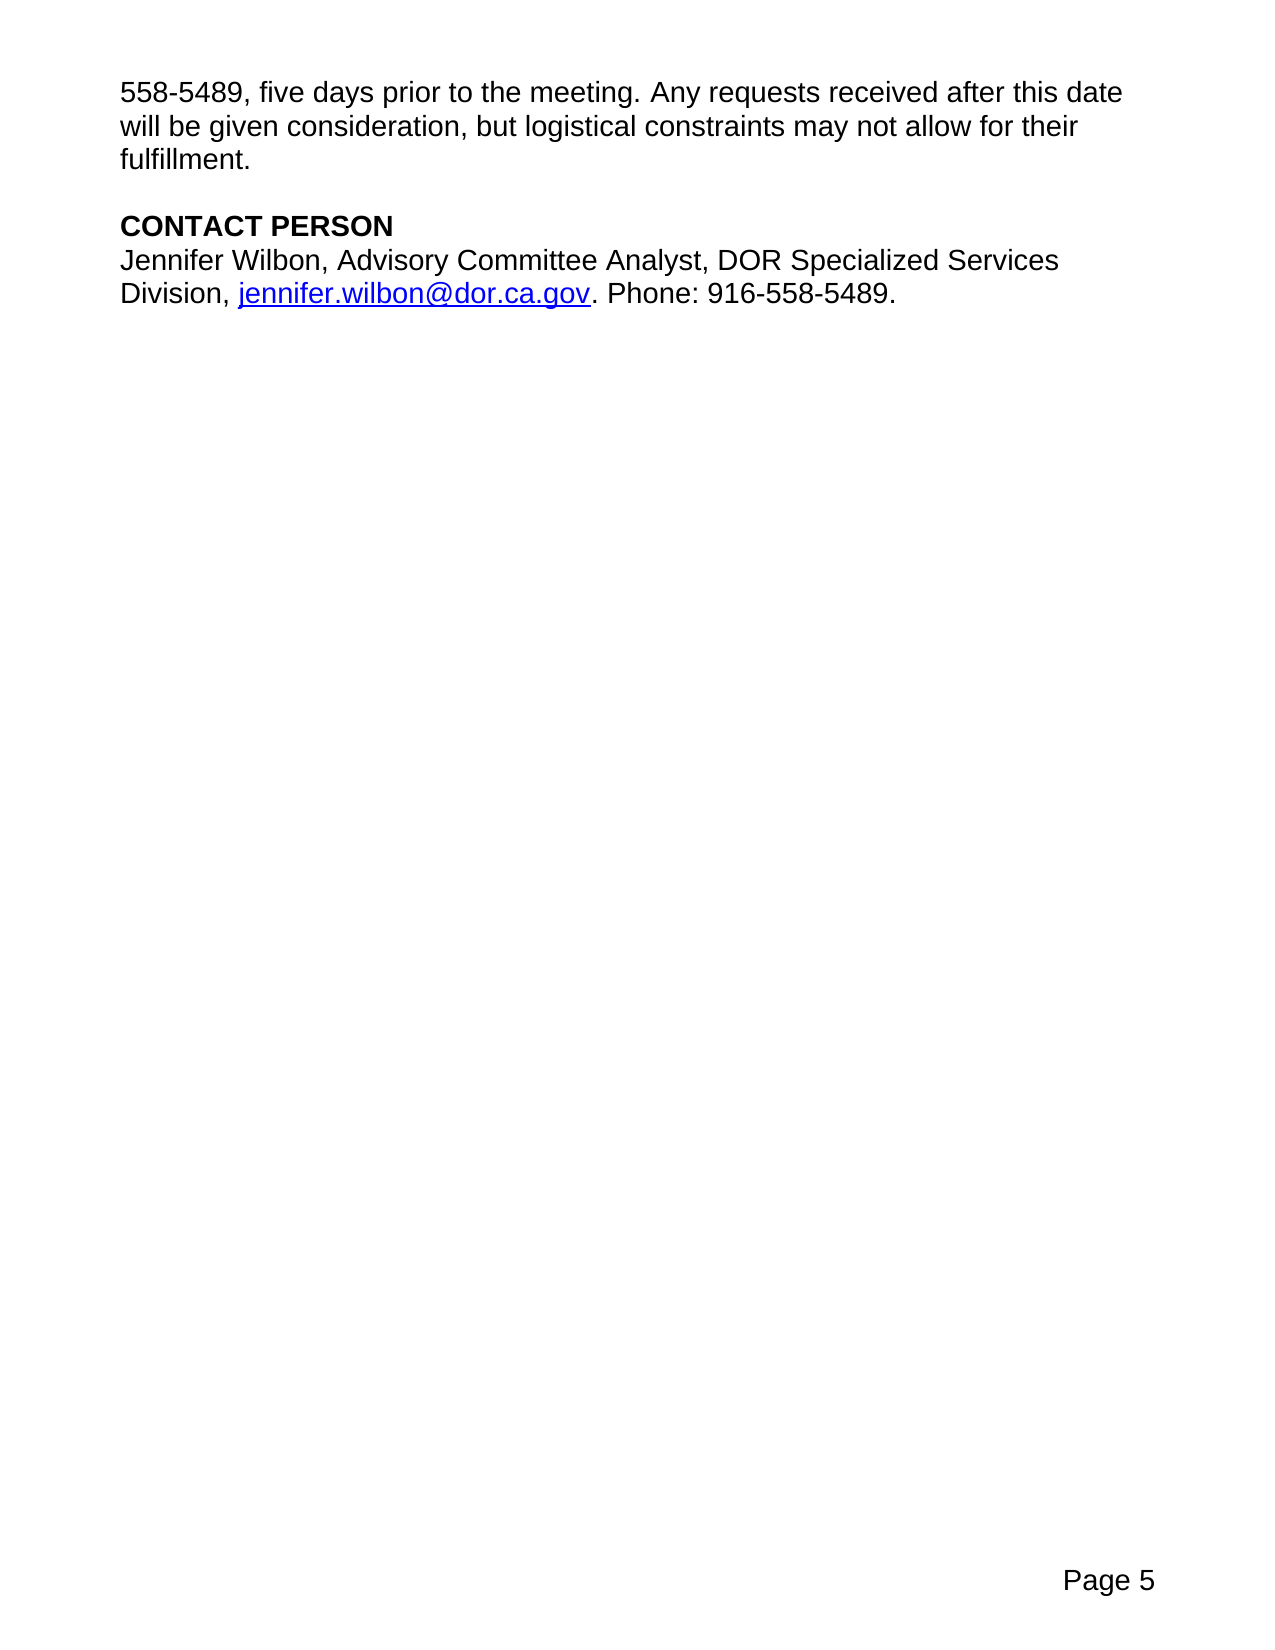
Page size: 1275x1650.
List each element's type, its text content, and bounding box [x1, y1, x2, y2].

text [120, 75, 1155, 176]
text Jennifer Wilbon, Advisory Committee Analyst, DOR Specialized Services Division, jennifer.wilbon@dor.ca.gov. Phone: 916-558-5489. [120, 243, 1155, 310]
subtitle CONTACT PERSON [120, 209, 1155, 243]
